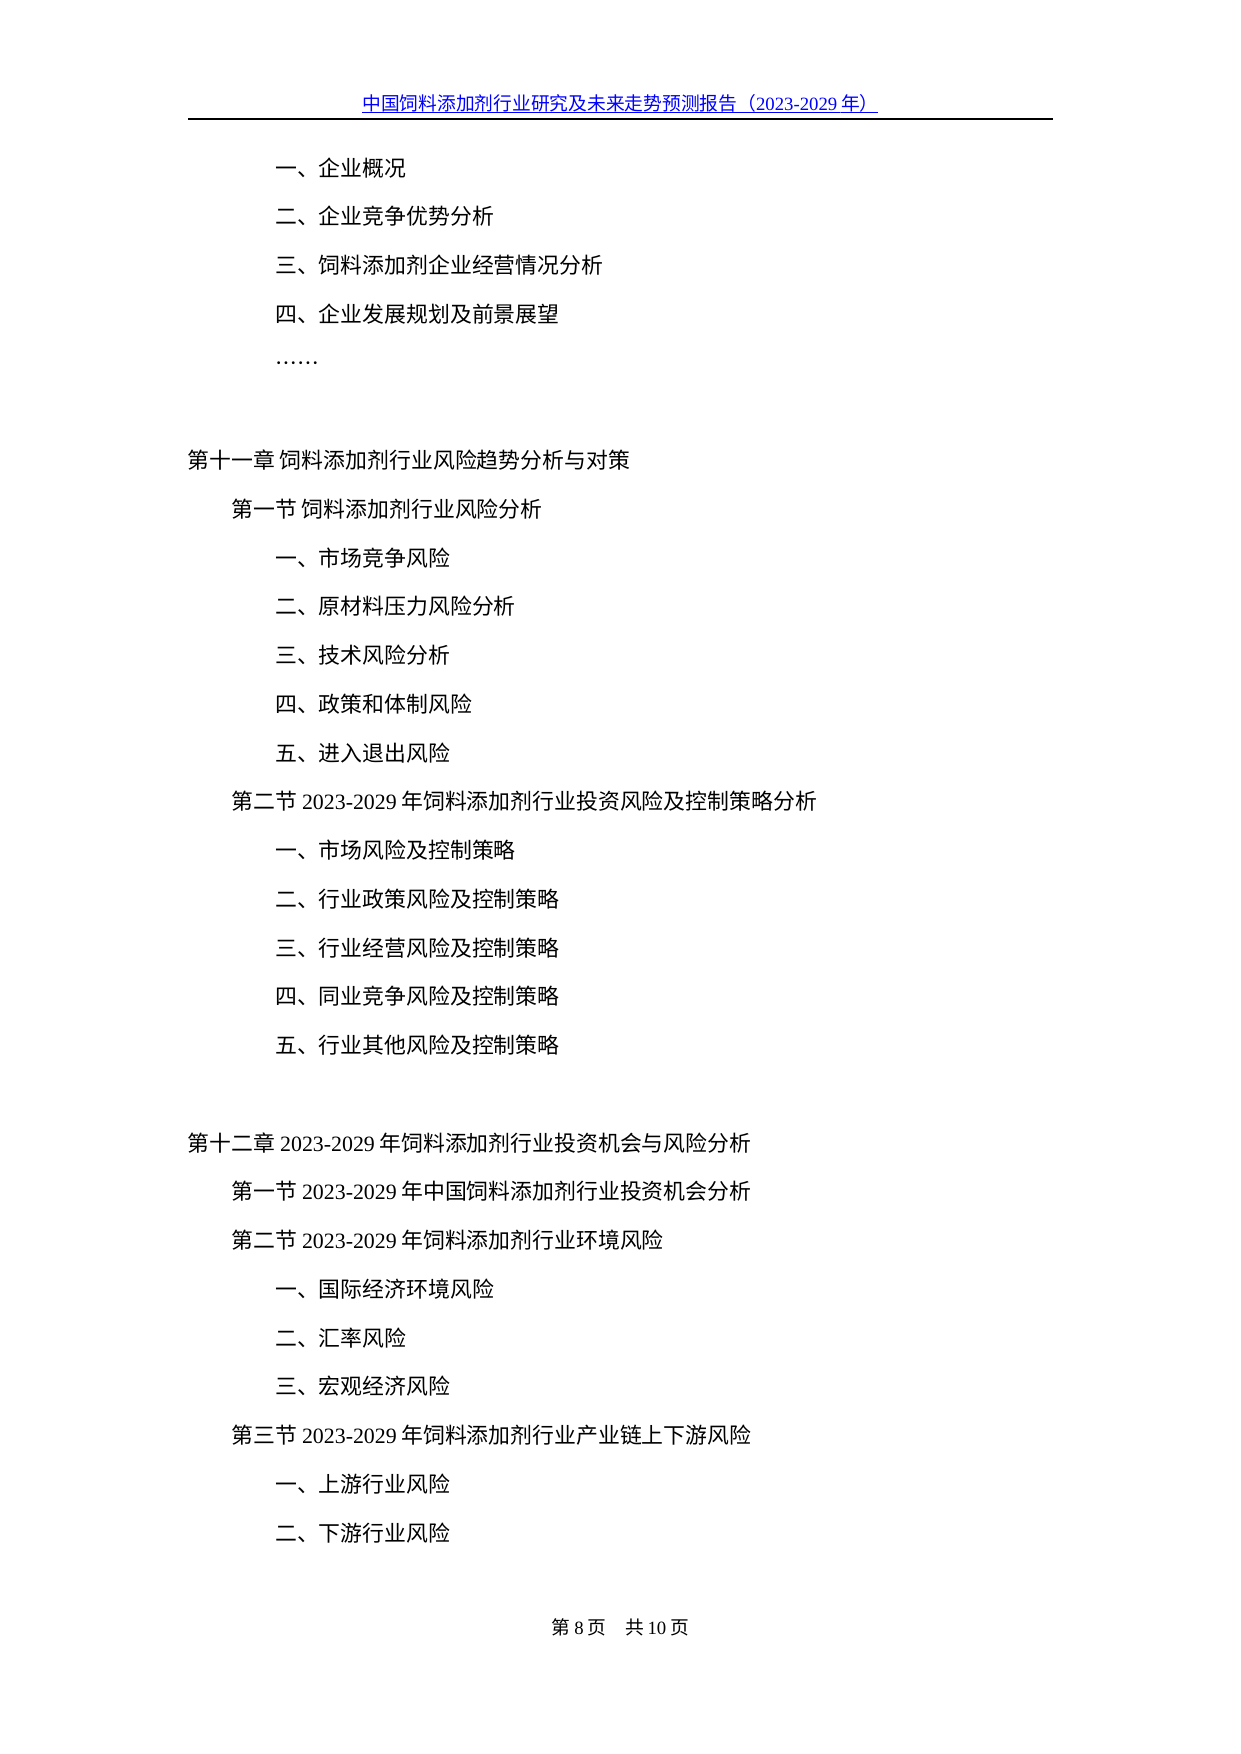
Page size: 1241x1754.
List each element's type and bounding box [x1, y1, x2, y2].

text [187, 150, 1053, 1548]
